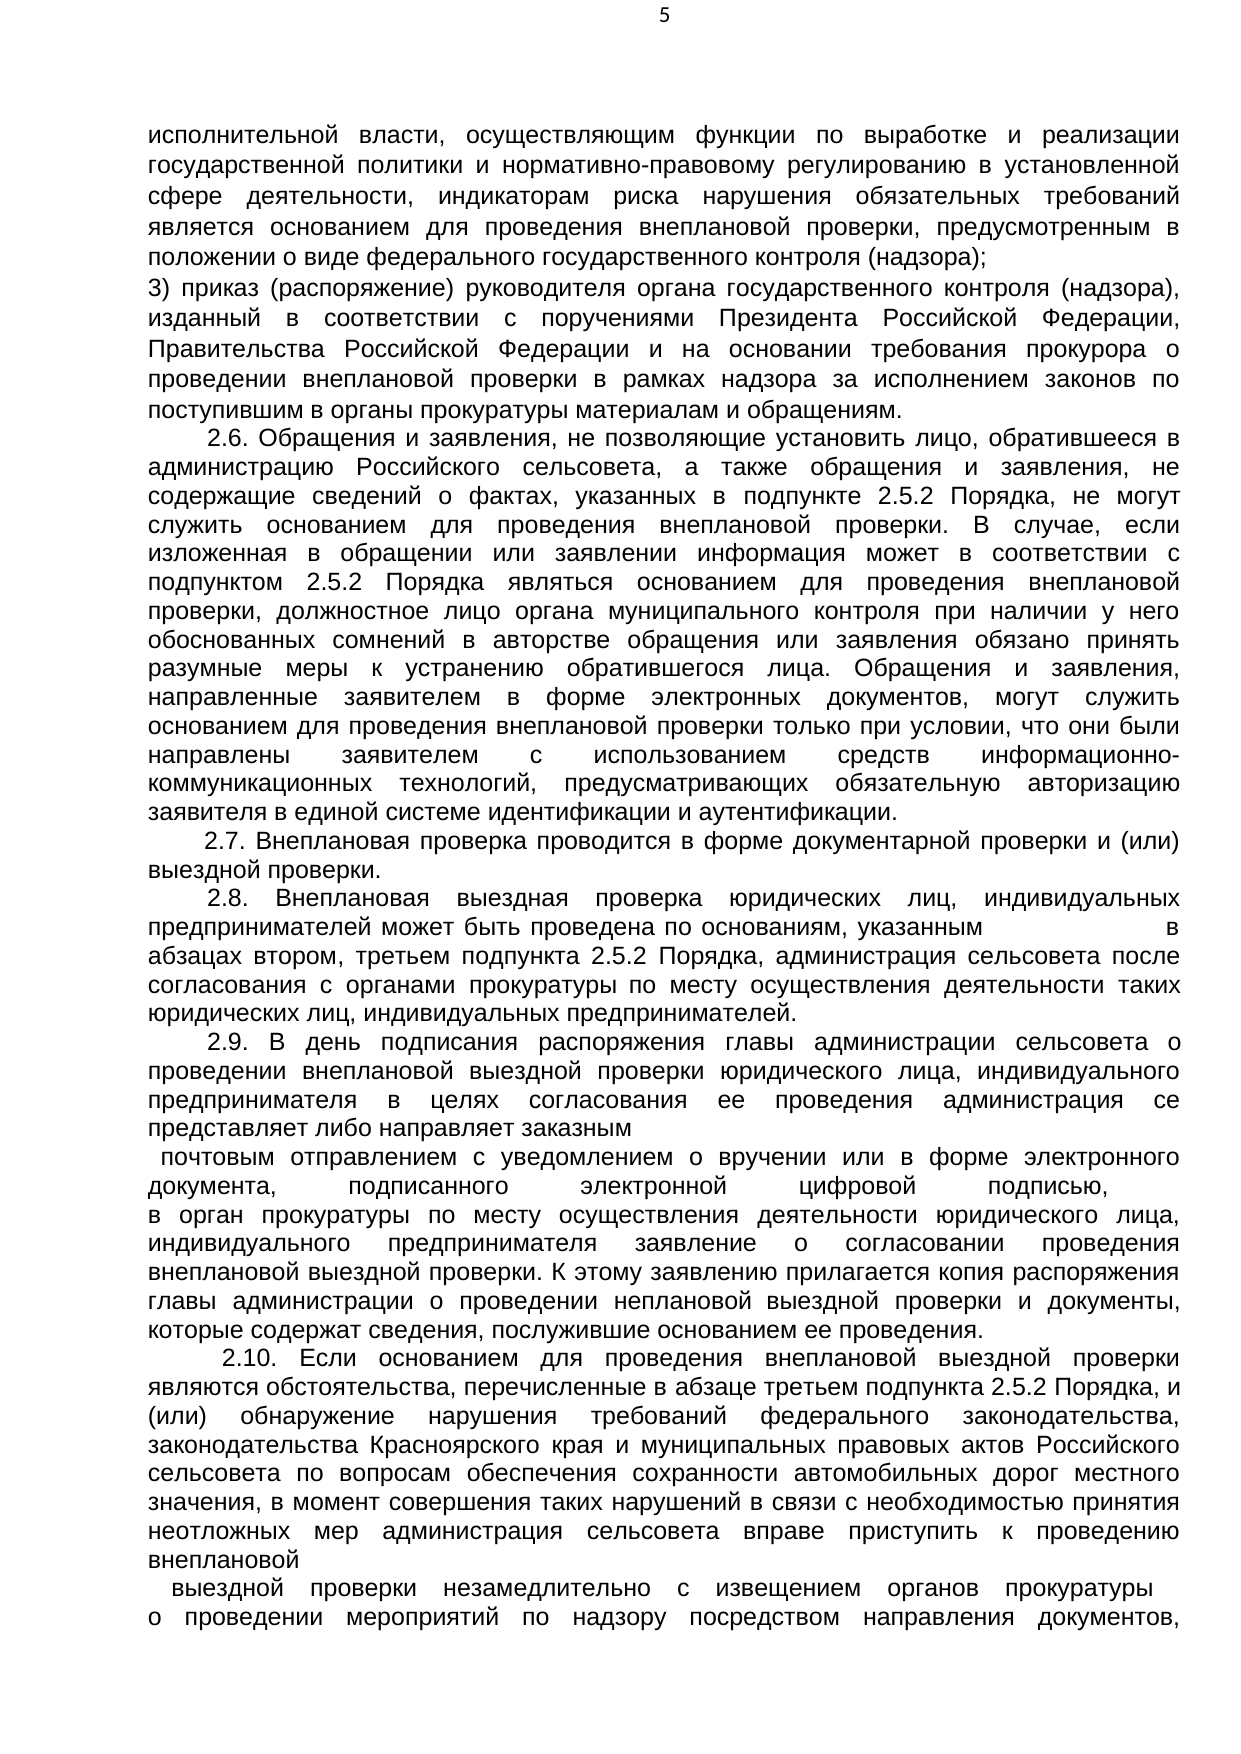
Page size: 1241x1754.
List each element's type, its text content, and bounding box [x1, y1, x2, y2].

text 2.8. Внеплановая выездная проверка юридических лиц, индивидуальных предпринимателей может быть проведена по основаниям, указанным в абзацах втором, третьем подпункта 2.5.2 Порядка, администрация сельсовета после согласования с органами прокуратуры по месту осуществления деятельности таких юридических лиц, индивидуальных предпринимателей. [148, 883, 1181, 1027]
text 2.10. Если основанием для проведения внеплановой выездной проверки являются обстоятельства, перечисленные в абзаце третьем подпункта 2.5.2 Порядка, и (или) обнаружение нарушения требований федерального законодательства, законодательства Красноярского края и муниципальных правовых актов Российского сельсовета по вопросам обеспечения сохранности автомобильных дорог местного значения, в момент совершения таких нарушений в связи с необходимостью принятия неотложных мер администрация сельсовета вправе приступить к проведению внеплановой [148, 1343, 1181, 1573]
text 2.9. В день подписания распоряжения главы администрации сельсовета о проведении внеплановой выездной проверки юридического лица, индивидуального предпринимателя в целях согласования ее проведения администрация се представляет либо направляет заказным [148, 1027, 1181, 1142]
text 2.7. Внеплановая проверка проводится в форме документарной проверки и (или) выездной проверки. [148, 826, 1181, 883]
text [148, 1573, 1181, 1631]
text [148, 118, 1181, 271]
text 2.6. Обращения и заявления, не позволяющие установить лицо, обратившееся в администрацию Российского сельсовета, а также обращения и заявления, не содержащие сведений о фактах, указанных в подпункте 2.5.2 Порядка, не могут служить основанием для проведения внеплановой проверки. В случае, если изложенная в обращении или заявлении информация может в соответствии с подпунктом 2.5.2 Порядка являться основанием для проведения внеплановой проверки, должностное лицо органа муниципального контроля при наличии у него обоснованных сомнений в авторстве обращения или заявления обязано принять разумные меры к устранению обратившегося лица. Обращения и заявления, направленные заявителем в форме электронных документов, могут служить основанием для проведения внеплановой проверки только при условии, что они были направлены заявителем с использованием средств информационно-коммуникационных технологий, предусматривающих обязательную авторизацию заявителя в единой системе идентификации и аутентификации. [148, 423, 1181, 826]
text почтовым отправлением с уведомлением о вручении или в форме электронного документа, подписанного электронной цифровой подписью, в орган прокуратуры по месту осуществления деятельности юридического лица, индивидуального предпринимателя заявление о согласовании проведения внеплановой выездной проверки. К этому заявлению прилагается копия распоряжения главы администрации о проведении неплановой выездной проверки и документы, которые содержат сведения, послужившие основанием ее проведения. [148, 1142, 1181, 1343]
text 3) приказ (распоряжение) руководителя органа государственного контроля (надзора), изданный в соответствии с поручениями Президента Российской Федерации, Правительства Российской Федерации и на основании требования прокурора о проведении внеплановой проверки в рамках надзора за исполнением законов по поступившим в органы прокуратуры материалам и обращениям. [148, 271, 1181, 423]
